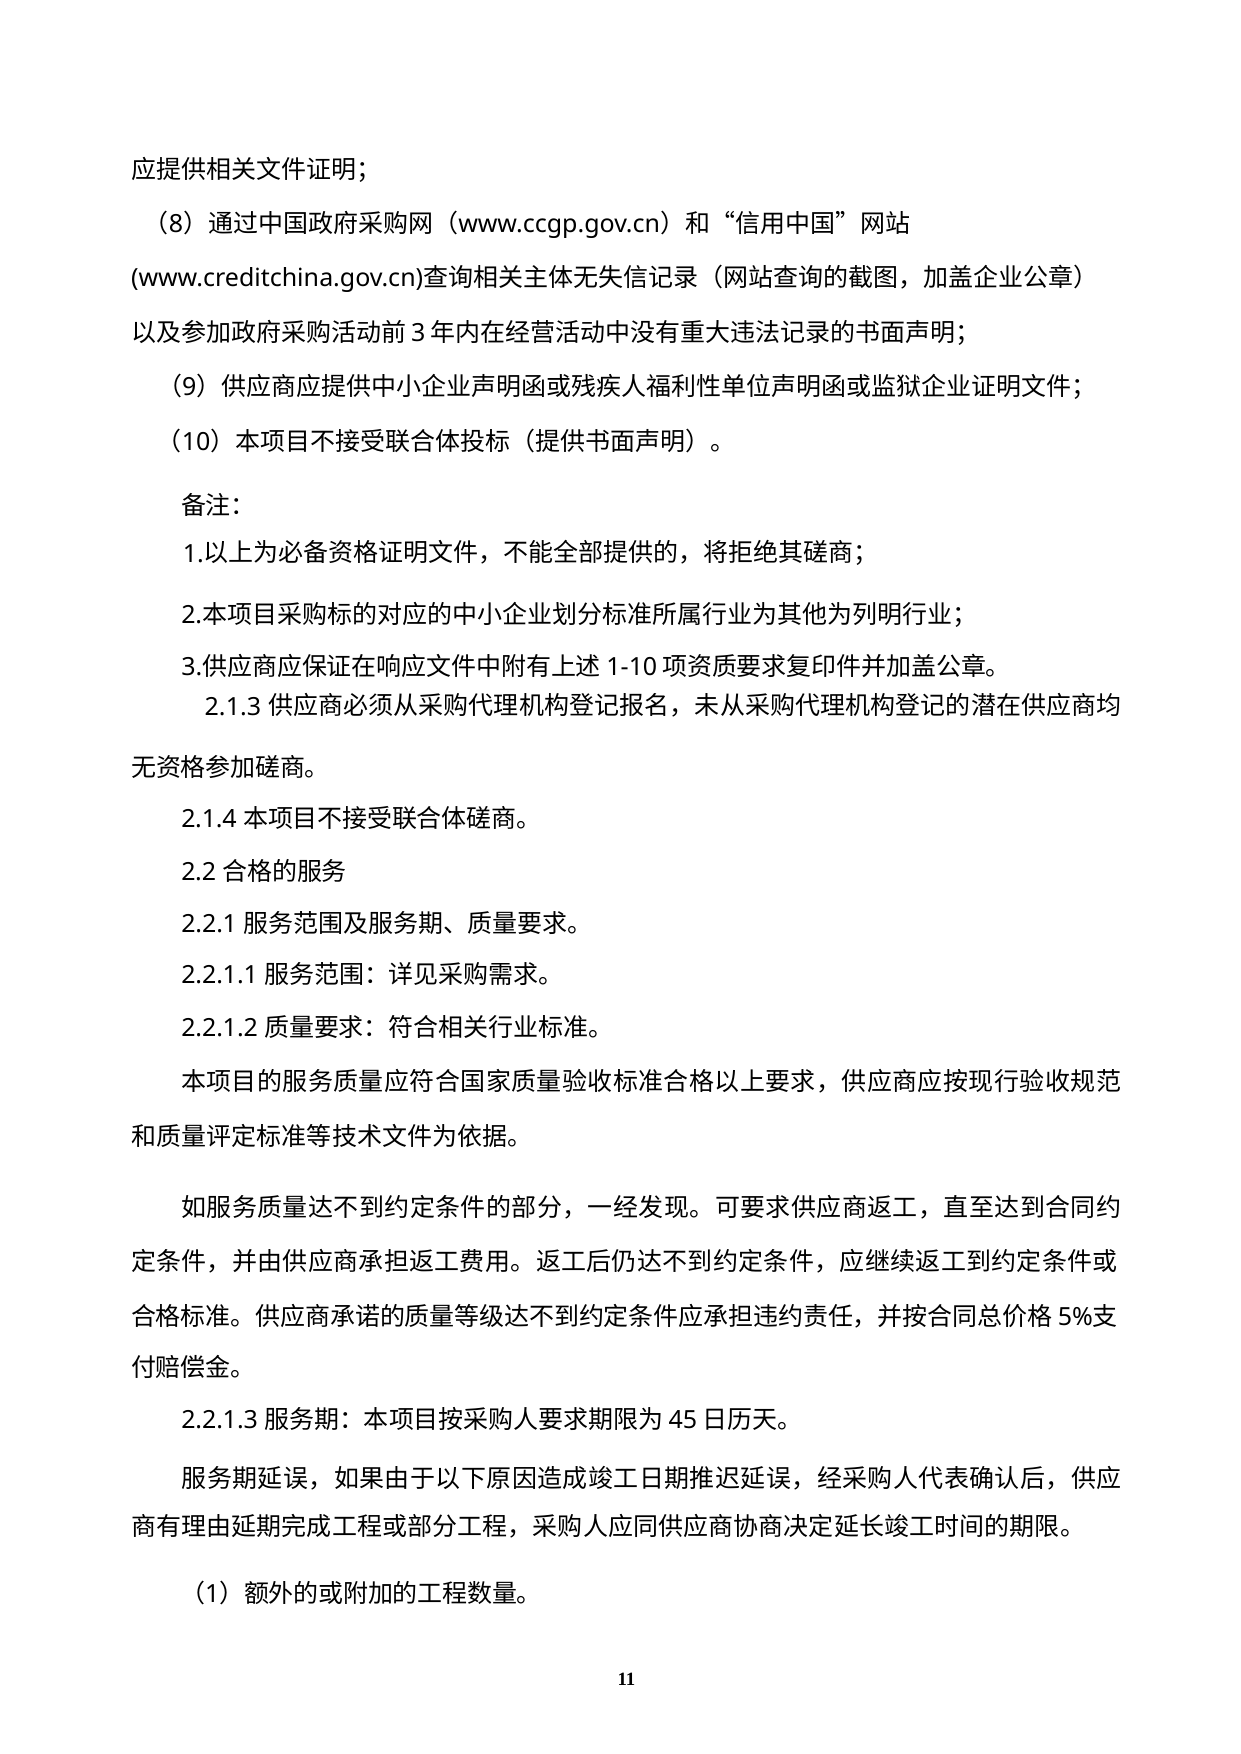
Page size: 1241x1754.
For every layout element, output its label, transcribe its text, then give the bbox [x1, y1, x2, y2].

text 2.本项目采购标的对应的中小企业划分标准所属行业为其他为列明行业； [181, 597, 1121, 630]
text 2.2.1.2 质量要求：符合相关行业标准。 [181, 1010, 1121, 1043]
text 付赔偿金。 [131, 1350, 1121, 1383]
text 本项目的服务质量应符合国家质量验收标准合格以上要求，供应商应按现行验收规范和质量评定标准等技术文件为依据。 [131, 1062, 1121, 1152]
text 2.1.3 供应商必须从采购代理机构登记报名，未从采购代理机构登记的潜在供应商均 [131, 701, 1121, 750]
text 备注： [181, 488, 1121, 521]
text 如服务质量达不到约定条件的部分，一经发现。可要求供应商返工，直至达到合同约定条件，并由供应商承担返工费用。返工后仍达不到约定条件，应继续返工到约定条件或合格标准。供应商承诺的质量等级达不到约定条件应承担违约责任，并按合同总价格 5%支 [131, 1187, 1121, 1332]
text 3.供应商应保证在响应文件中附有上述 1-10项资质要求复印件并加盖公章。 [181, 649, 1121, 682]
text 服务期延误，如果由于以下原因造成竣工日期推迟延误，经采购人代表确认后，供应商有理由延期完成工程或部分工程，采购人应同供应商协商决定延长竣工时间的期限。 [131, 1448, 1121, 1546]
text 1.以上为必备资格证明文件，不能全部提供的，将拒绝其磋商； [183, 548, 1121, 597]
text 2.1.4 本项目不接受联合体磋商。 [181, 802, 1121, 834]
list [131, 149, 1121, 457]
text 2.2 合格的服务 [181, 854, 1121, 887]
text 2.2.1 服务范围及服务期、质量要求。 [181, 906, 1121, 939]
text （1）额外的或附加的工程数量。 [131, 1576, 1121, 1609]
text 无资格参加磋商。 [131, 750, 1121, 783]
text 2.2.1.3 服务期：本项目按采购人要求期限为45日历天。 [181, 1402, 1121, 1435]
text 2.2.1.1 服务范围：详见采购需求。 [181, 958, 1121, 991]
